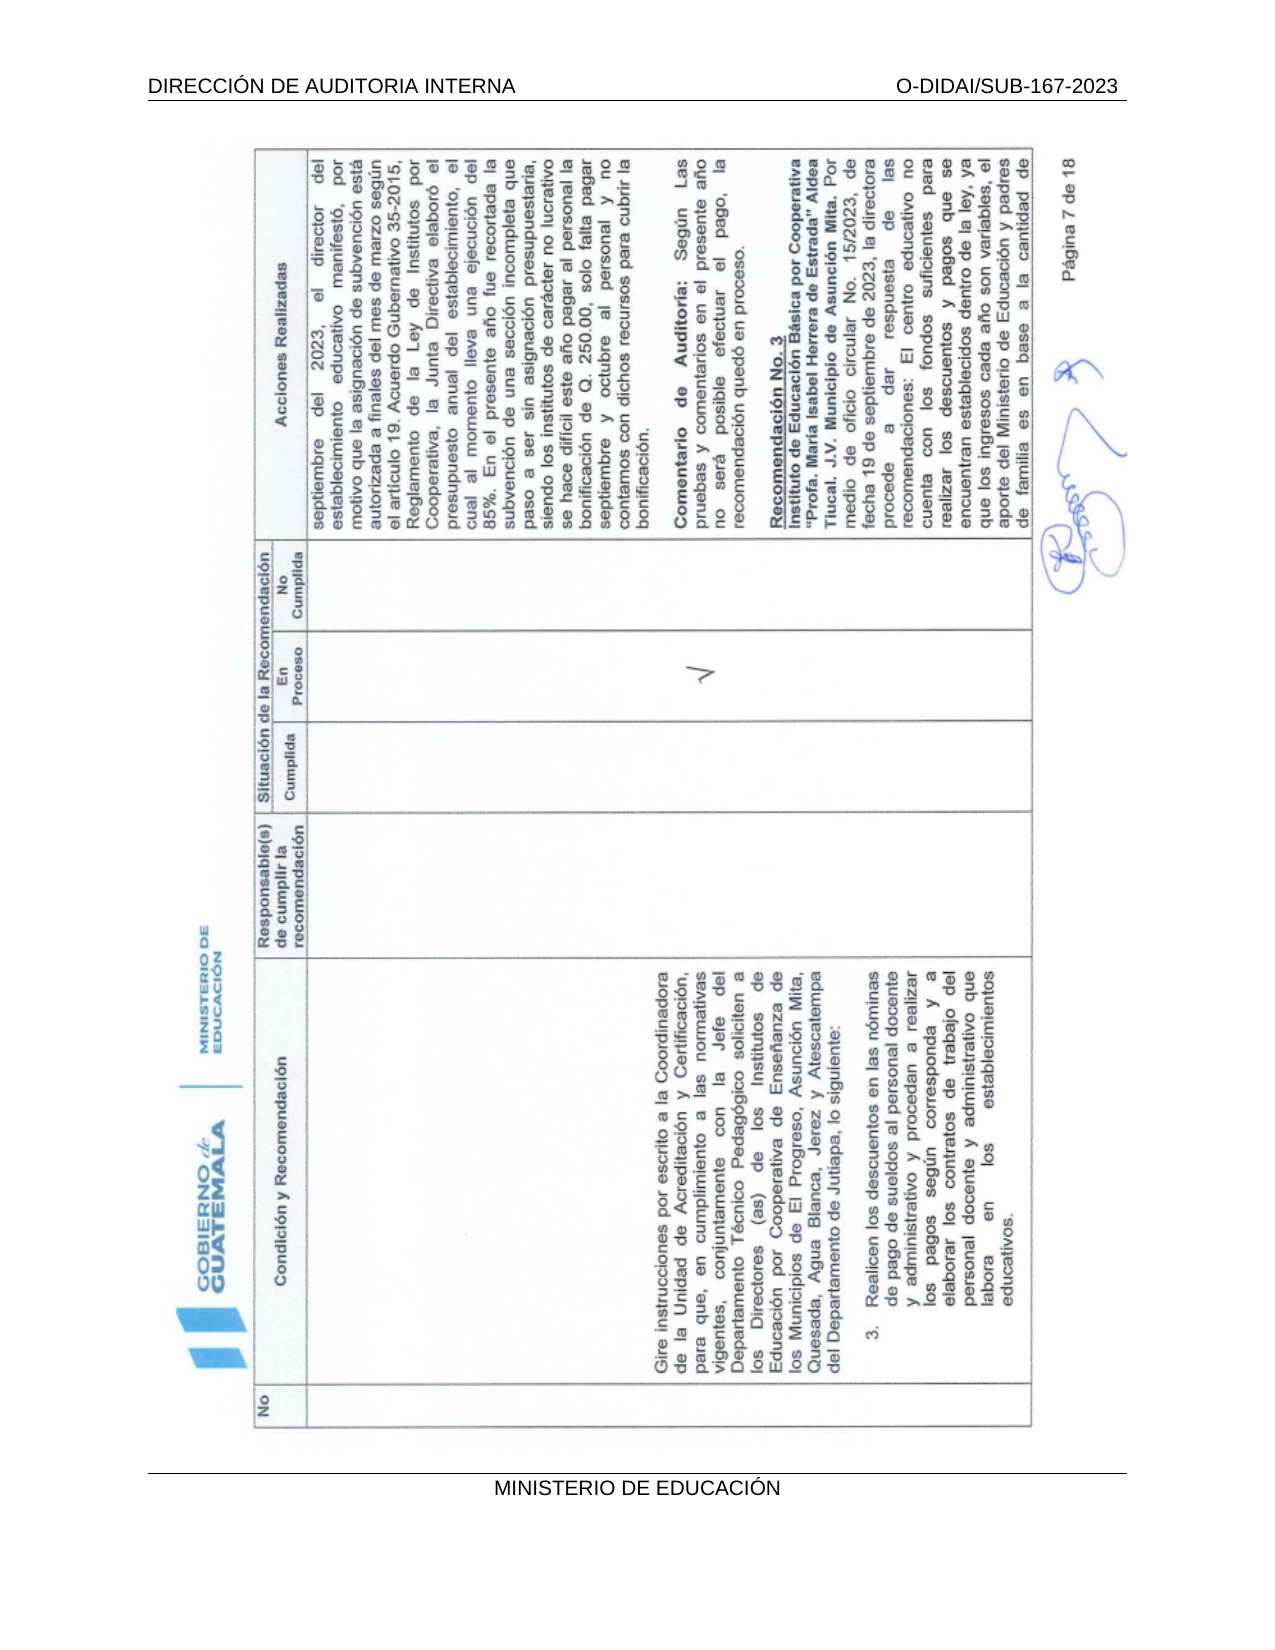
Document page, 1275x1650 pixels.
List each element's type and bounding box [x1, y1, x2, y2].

picture [147, 127, 1128, 1459]
